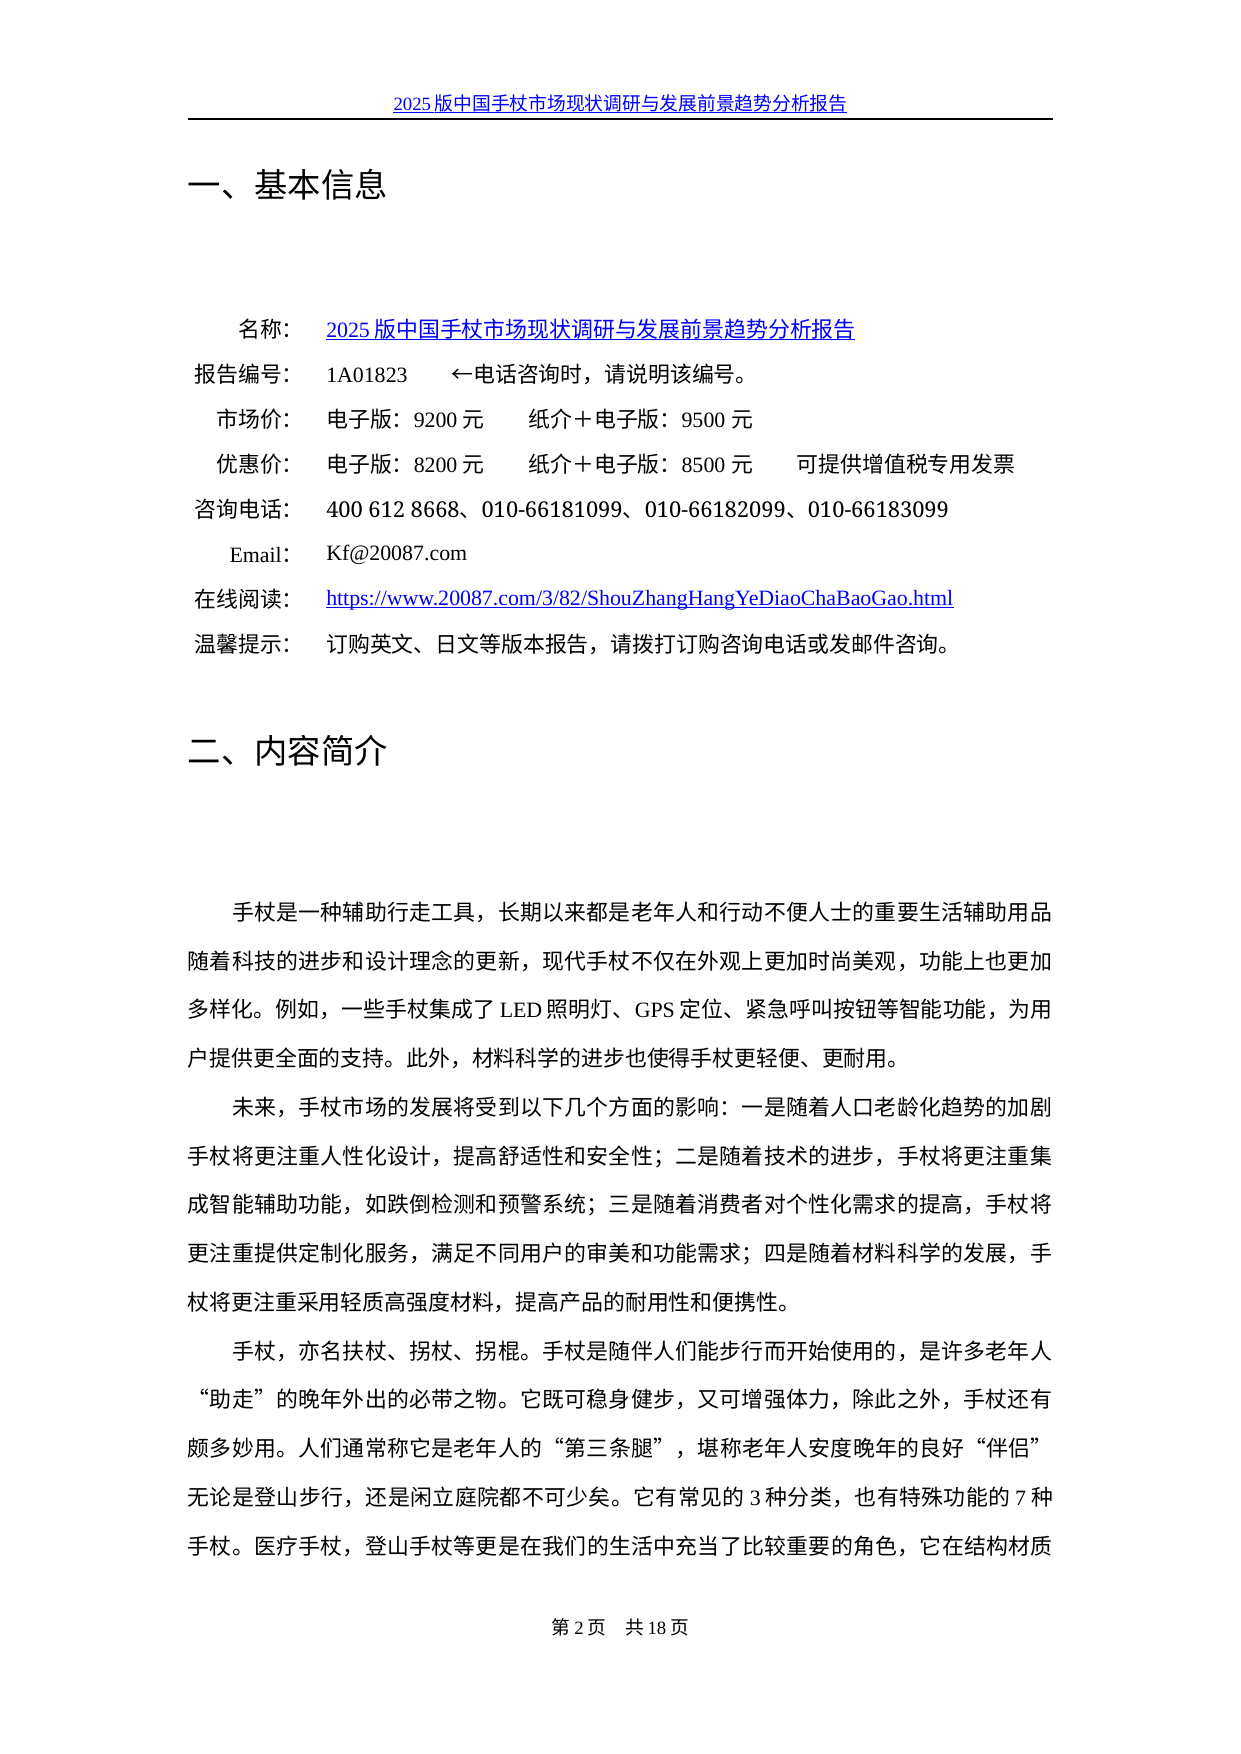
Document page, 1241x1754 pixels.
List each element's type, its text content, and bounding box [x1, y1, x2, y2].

table_cell 400 612 8668、010-66181099、010-66182099、010-66183099 [315, 492, 1073, 537]
title 二、内容简介 [187, 717, 1053, 782]
table_cell 报告编号： [167, 357, 315, 402]
table_cell 市场价： [167, 402, 315, 447]
table_header 2025版中国手杖市场现状调研与发展前景趋势分析报告 [315, 312, 1073, 357]
table_cell 优惠价： [167, 447, 315, 492]
title 一、基本信息 [187, 150, 1053, 215]
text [187, 894, 1053, 1561]
table_cell 电子版：9200 元 纸介＋电子版：9500 元 [315, 402, 1073, 447]
table_cell 温馨提示： [167, 627, 315, 672]
table_cell 电子版：8200 元 纸介＋电子版：8500 元 可提供增值税专用发票 [315, 447, 1073, 492]
table_cell [315, 582, 1073, 627]
table_cell 咨询电话： [167, 492, 315, 537]
table_cell Email： [167, 537, 315, 582]
table_cell Kf@20087.com [315, 537, 1073, 582]
table_cell 1A01823 ←电话咨询时，请说明该编号。 [315, 357, 1073, 402]
table_header 名称： [167, 312, 315, 357]
table_cell 在线阅读： [167, 582, 315, 627]
table_cell 订购英文、日文等版本报告，请拨打订购咨询电话或发邮件咨询。 [315, 627, 1073, 672]
